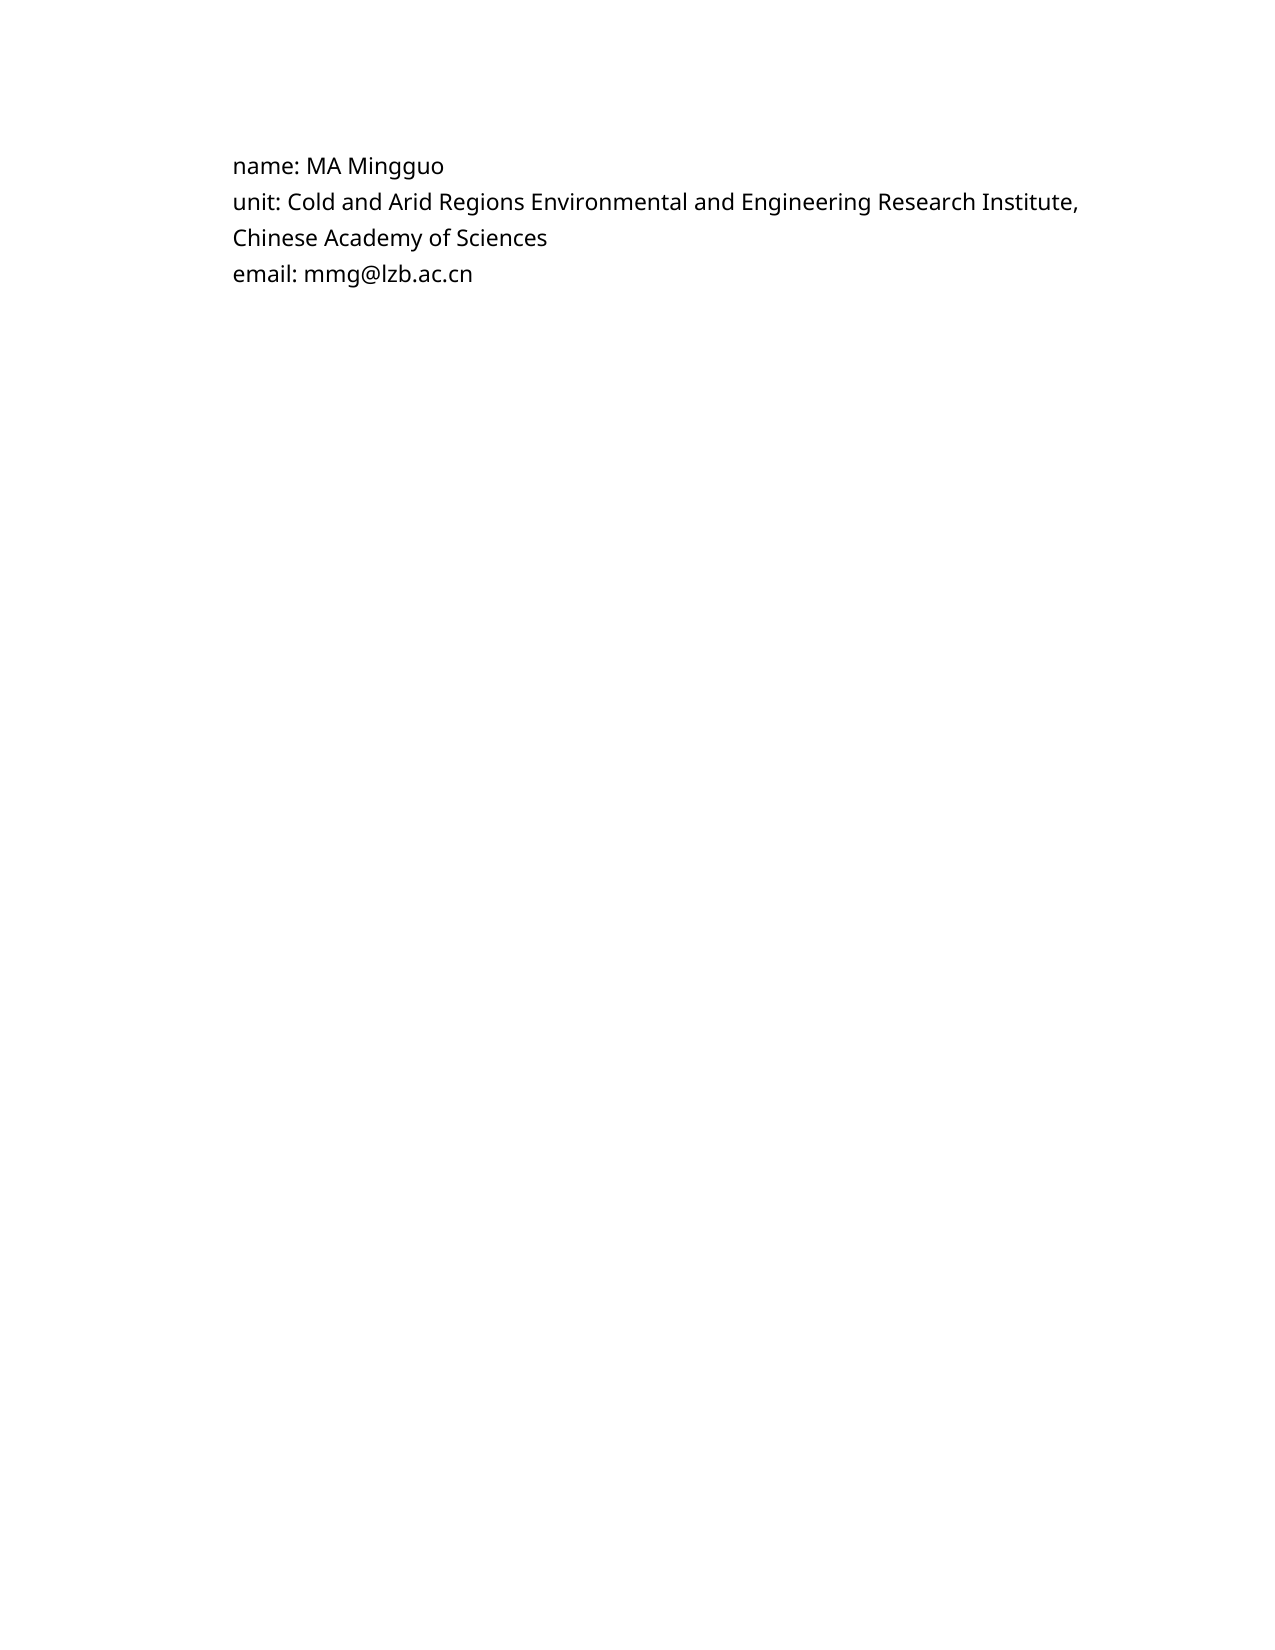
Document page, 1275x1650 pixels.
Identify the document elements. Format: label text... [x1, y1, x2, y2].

text name: MA Mingguo unit: Cold and Arid Regions Environmental and Engineering Research Institute, Chinese Academy of Sciences email: mmg@lzb.ac.cn [232, 150, 1087, 361]
